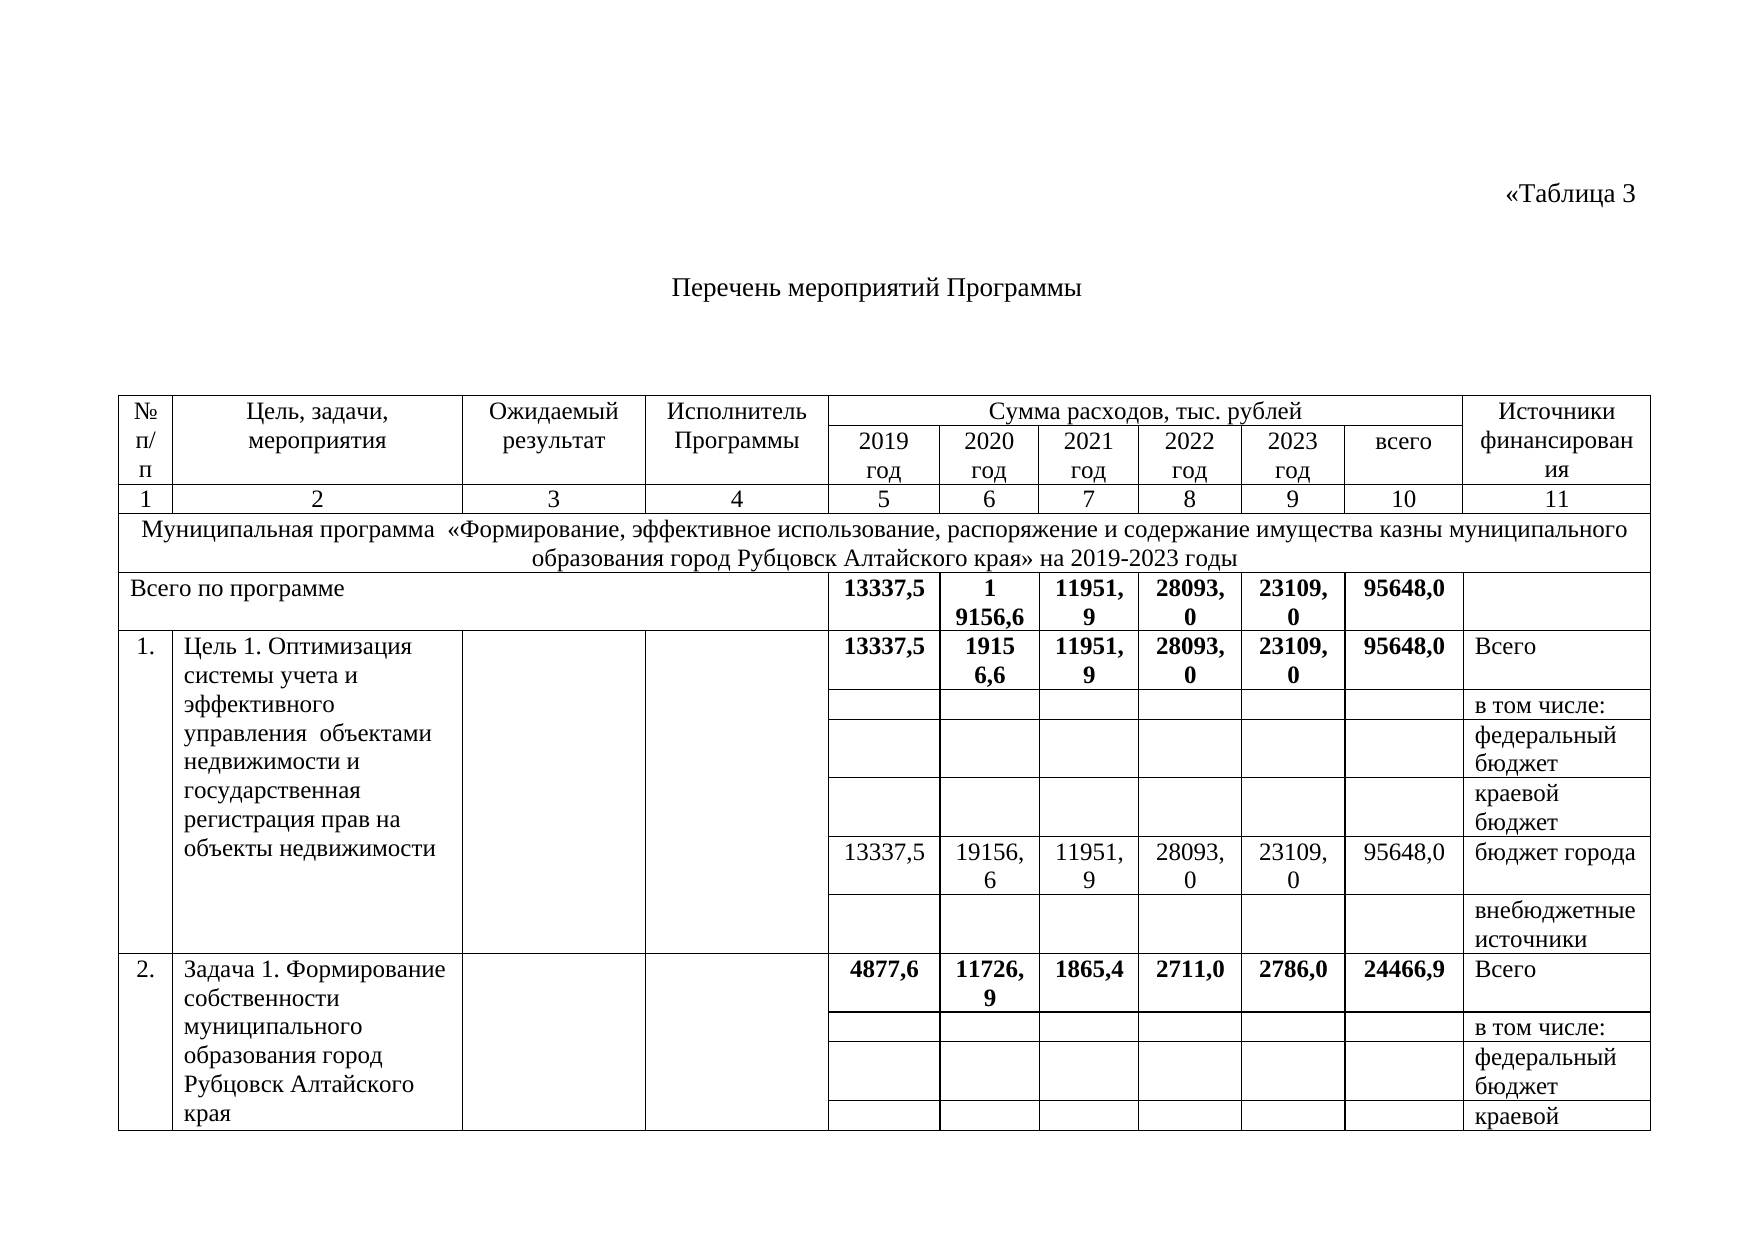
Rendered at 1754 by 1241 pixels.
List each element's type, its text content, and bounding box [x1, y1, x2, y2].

table_cell [646, 954, 828, 1129]
table_cell [1242, 1042, 1344, 1100]
table_cell Цель 1. Оптимизация системы учета и эффективного управления объектами недвижимости и государственная регистрация прав на объекты недвижимости [173, 631, 462, 953]
table_cell 1. [119, 631, 172, 953]
table_cell 7 [1039, 485, 1138, 513]
table_header Цель, задачи, мероприятия [173, 396, 462, 483]
table_cell 13337,5 [829, 573, 939, 630]
table_cell 2021 год [1039, 426, 1138, 483]
table_cell 95648,0 [1346, 573, 1463, 630]
table_cell 5 [829, 485, 939, 513]
table_cell [1040, 1013, 1138, 1041]
table_cell 28093,0 [1139, 573, 1241, 630]
table_header Источники финансирования [1463, 396, 1650, 483]
table_cell 19156,6 [941, 837, 1039, 894]
table_cell 4877,6 [829, 954, 939, 1011]
table_cell [1139, 1042, 1241, 1100]
table_cell бюджет города [1464, 837, 1650, 894]
table_cell 10 [1345, 485, 1462, 513]
table_cell 19156,6 [941, 631, 1039, 689]
table_cell [1040, 1042, 1138, 1100]
table_cell 95648,0 [1346, 837, 1463, 894]
table_cell федеральный бюджет [1464, 720, 1650, 777]
table_cell 11951,9 [1040, 631, 1138, 689]
table_cell Муниципальная программа «Формирование, эффективное использование, распоряжение и содержание имущества казны муниципального образования город Рубцовск Алтайского края» на 2019-2023 годы [119, 514, 1650, 572]
table_cell 1865,4 [1040, 954, 1138, 1011]
table_cell [1346, 1042, 1463, 1100]
table_cell [941, 1013, 1039, 1041]
table_cell в том числе: [1464, 690, 1650, 719]
table_cell [941, 720, 1039, 777]
table_cell 2022 год [1139, 426, 1241, 483]
table_cell [646, 631, 828, 953]
table_header Ожидаемый результат [463, 396, 645, 483]
table_cell 2019 год [829, 426, 939, 483]
table_cell [1139, 1101, 1241, 1129]
table_cell [829, 720, 939, 777]
table_cell 2 [173, 485, 462, 513]
table_cell 9 [1242, 485, 1344, 513]
table_cell [1040, 690, 1138, 719]
table_cell [1242, 778, 1344, 836]
table_cell [1139, 1013, 1241, 1041]
table_cell [463, 631, 645, 953]
table_cell 2023 год [1242, 426, 1344, 483]
table_cell 8 [1139, 485, 1241, 513]
table_cell [1242, 1101, 1344, 1129]
table_cell 11726,9 [941, 954, 1039, 1011]
table_cell всего [1345, 426, 1462, 483]
table_cell [1040, 1101, 1138, 1129]
table_cell 6 [940, 485, 1038, 513]
table_cell [1346, 1101, 1463, 1129]
table_cell [941, 690, 1039, 719]
table_cell [829, 895, 939, 953]
table_cell 2020 год [940, 426, 1038, 483]
table_header № п/п [119, 396, 172, 483]
table_cell Всего по программе [119, 573, 828, 630]
table_cell 28093,0 [1139, 631, 1241, 689]
table_cell [1346, 1013, 1463, 1041]
table_cell в том числе: [1464, 1013, 1650, 1041]
text Перечень мероприятий Программы [118, 271, 1636, 302]
table_cell краевой бюджет [1464, 1101, 1650, 1129]
table_cell [1139, 778, 1241, 836]
table_header Исполнитель Программы [646, 396, 828, 483]
table_cell [829, 1042, 939, 1100]
table_cell [941, 1042, 1039, 1100]
table_cell 13337,5 [829, 631, 939, 689]
table_cell [1139, 895, 1241, 953]
table_cell [829, 1101, 939, 1129]
table_cell внебюджетные источники [1464, 895, 1650, 953]
table_cell [1242, 720, 1344, 777]
table_cell [1242, 1013, 1344, 1041]
table_cell Задача 1. Формирование собственности муниципального образования город Рубцовск Алтайского края [173, 954, 462, 1129]
table_cell 19156,6 [941, 573, 1039, 630]
table_cell 23109,0 [1242, 837, 1344, 894]
table_cell [829, 778, 939, 836]
table_cell [463, 954, 645, 1129]
table_cell [1040, 778, 1138, 836]
table_cell 2711,0 [1139, 954, 1241, 1011]
table_cell 24466,9 [1346, 954, 1463, 1011]
table_cell [829, 690, 939, 719]
table_cell [1346, 895, 1463, 953]
table_cell 2786,0 [1242, 954, 1344, 1011]
table_cell федеральный бюджет [1464, 1042, 1650, 1100]
table_cell 11951,9 [1040, 837, 1138, 894]
table_cell [1242, 895, 1344, 953]
table_cell 1 [119, 485, 172, 513]
table_cell Всего [1464, 954, 1650, 1011]
text «Таблица 3 [118, 177, 1636, 208]
table_cell краевой бюджет [1464, 778, 1650, 836]
table_cell 13337,5 [829, 837, 939, 894]
table_header Сумма расходов, тыс. рублей [829, 396, 1462, 425]
table_cell 3 [463, 485, 645, 513]
table_cell 2. [119, 954, 172, 1129]
table_cell [1346, 720, 1463, 777]
table_cell 4 [646, 485, 828, 513]
table_cell 95648,0 [1346, 631, 1463, 689]
table_cell Всего [1464, 631, 1650, 689]
table_cell [1346, 690, 1463, 719]
table_cell [1346, 778, 1463, 836]
table_cell [1040, 895, 1138, 953]
table_cell 28093,0 [1139, 837, 1241, 894]
table_cell [1464, 573, 1650, 630]
table_cell 23109,0 [1242, 631, 1344, 689]
table_cell 11 [1463, 485, 1650, 513]
table_cell 11951,9 [1040, 573, 1138, 630]
table_cell [1139, 690, 1241, 719]
table_cell 23109,0 [1242, 573, 1344, 630]
table_cell [1242, 690, 1344, 719]
table_cell [941, 778, 1039, 836]
table_cell [941, 895, 1039, 953]
table_cell [1040, 720, 1138, 777]
table_cell [1139, 720, 1241, 777]
table_cell [941, 1101, 1039, 1129]
table_cell [829, 1013, 939, 1041]
